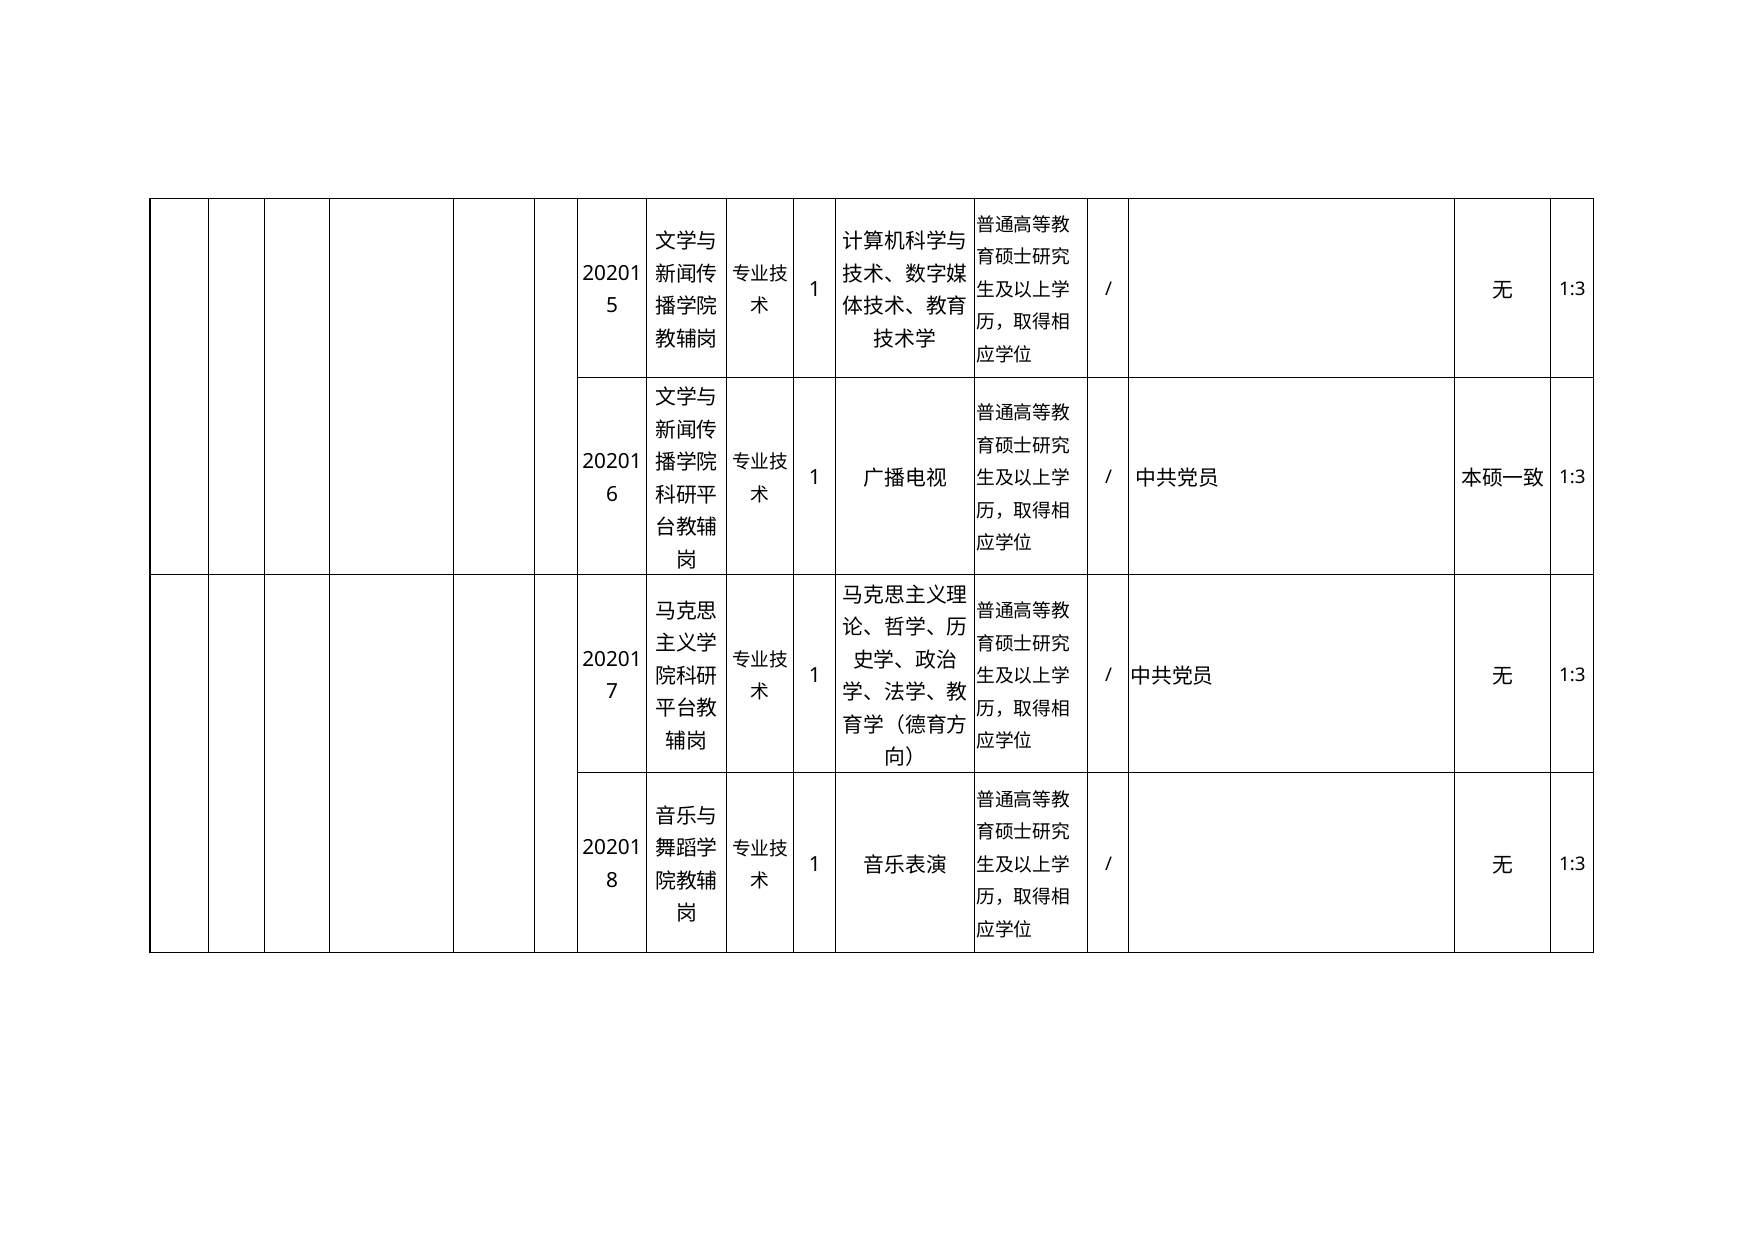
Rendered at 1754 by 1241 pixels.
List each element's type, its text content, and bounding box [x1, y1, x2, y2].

table_cell [209, 575, 264, 952]
table_cell [330, 575, 453, 952]
table_cell 1 [794, 773, 835, 952]
table_cell 202015 [578, 199, 646, 377]
table_cell 无 [1455, 773, 1550, 952]
table_cell [151, 575, 208, 952]
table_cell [975, 773, 1087, 952]
table_cell 马克思主义理论、哲学、历史学、政治学、法学、教育学（德育方向） [836, 575, 974, 772]
table_cell 无 [1455, 199, 1550, 377]
table_cell 无 [1455, 575, 1550, 772]
table_cell [265, 575, 329, 952]
table_cell 专业技术 [727, 378, 793, 574]
table_cell 202016 [578, 378, 646, 574]
table_cell 中共党员 [1129, 378, 1454, 574]
table_cell 本硕一致 [1455, 378, 1550, 574]
table_cell 专业技术 [727, 199, 793, 377]
table_cell 文学与新闻传播学院教辅岗 [647, 199, 726, 377]
table_cell 马克思主义学院科研平台教辅岗 [647, 575, 726, 772]
table_cell 音乐与舞蹈学院教辅岗 [647, 773, 726, 952]
table_cell 专业技术 [727, 773, 793, 952]
table_cell [454, 575, 534, 952]
table_cell [1129, 773, 1454, 952]
table_cell 202017 [578, 575, 646, 772]
table_cell / [1088, 773, 1128, 952]
table_cell 普通高等教育硕士研究生及以上学历，取得相应学位 [975, 575, 1087, 772]
table_cell 文学与新闻传播学院科研平台教辅岗 [647, 378, 726, 574]
table_cell 音乐表演 [836, 773, 974, 952]
table_cell / [1088, 575, 1128, 772]
table_cell 1:3 [1551, 575, 1593, 772]
table_cell 1 [794, 378, 835, 574]
table_cell 专业技术 [727, 575, 793, 772]
table_cell 1:3 [1551, 378, 1593, 574]
table_cell / [1088, 199, 1128, 377]
table_cell 计算机科学与技术、数字媒体技术、教育技术学 [836, 199, 974, 377]
table_cell 1:3 [1551, 773, 1593, 952]
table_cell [975, 199, 1087, 377]
table_cell 广播电视 [836, 378, 974, 574]
table_cell 202018 [578, 773, 646, 952]
table_cell 中共党员 [1129, 575, 1454, 772]
table_cell [1129, 199, 1454, 377]
table_cell / [1088, 378, 1128, 574]
table_cell 1 [794, 575, 835, 772]
table_cell 1 [794, 199, 835, 377]
table_cell 普通高等教育硕士研究生及以上学历，取得相应学位 [975, 378, 1087, 574]
table_cell 1:3 [1551, 199, 1593, 377]
table_cell [535, 575, 577, 952]
